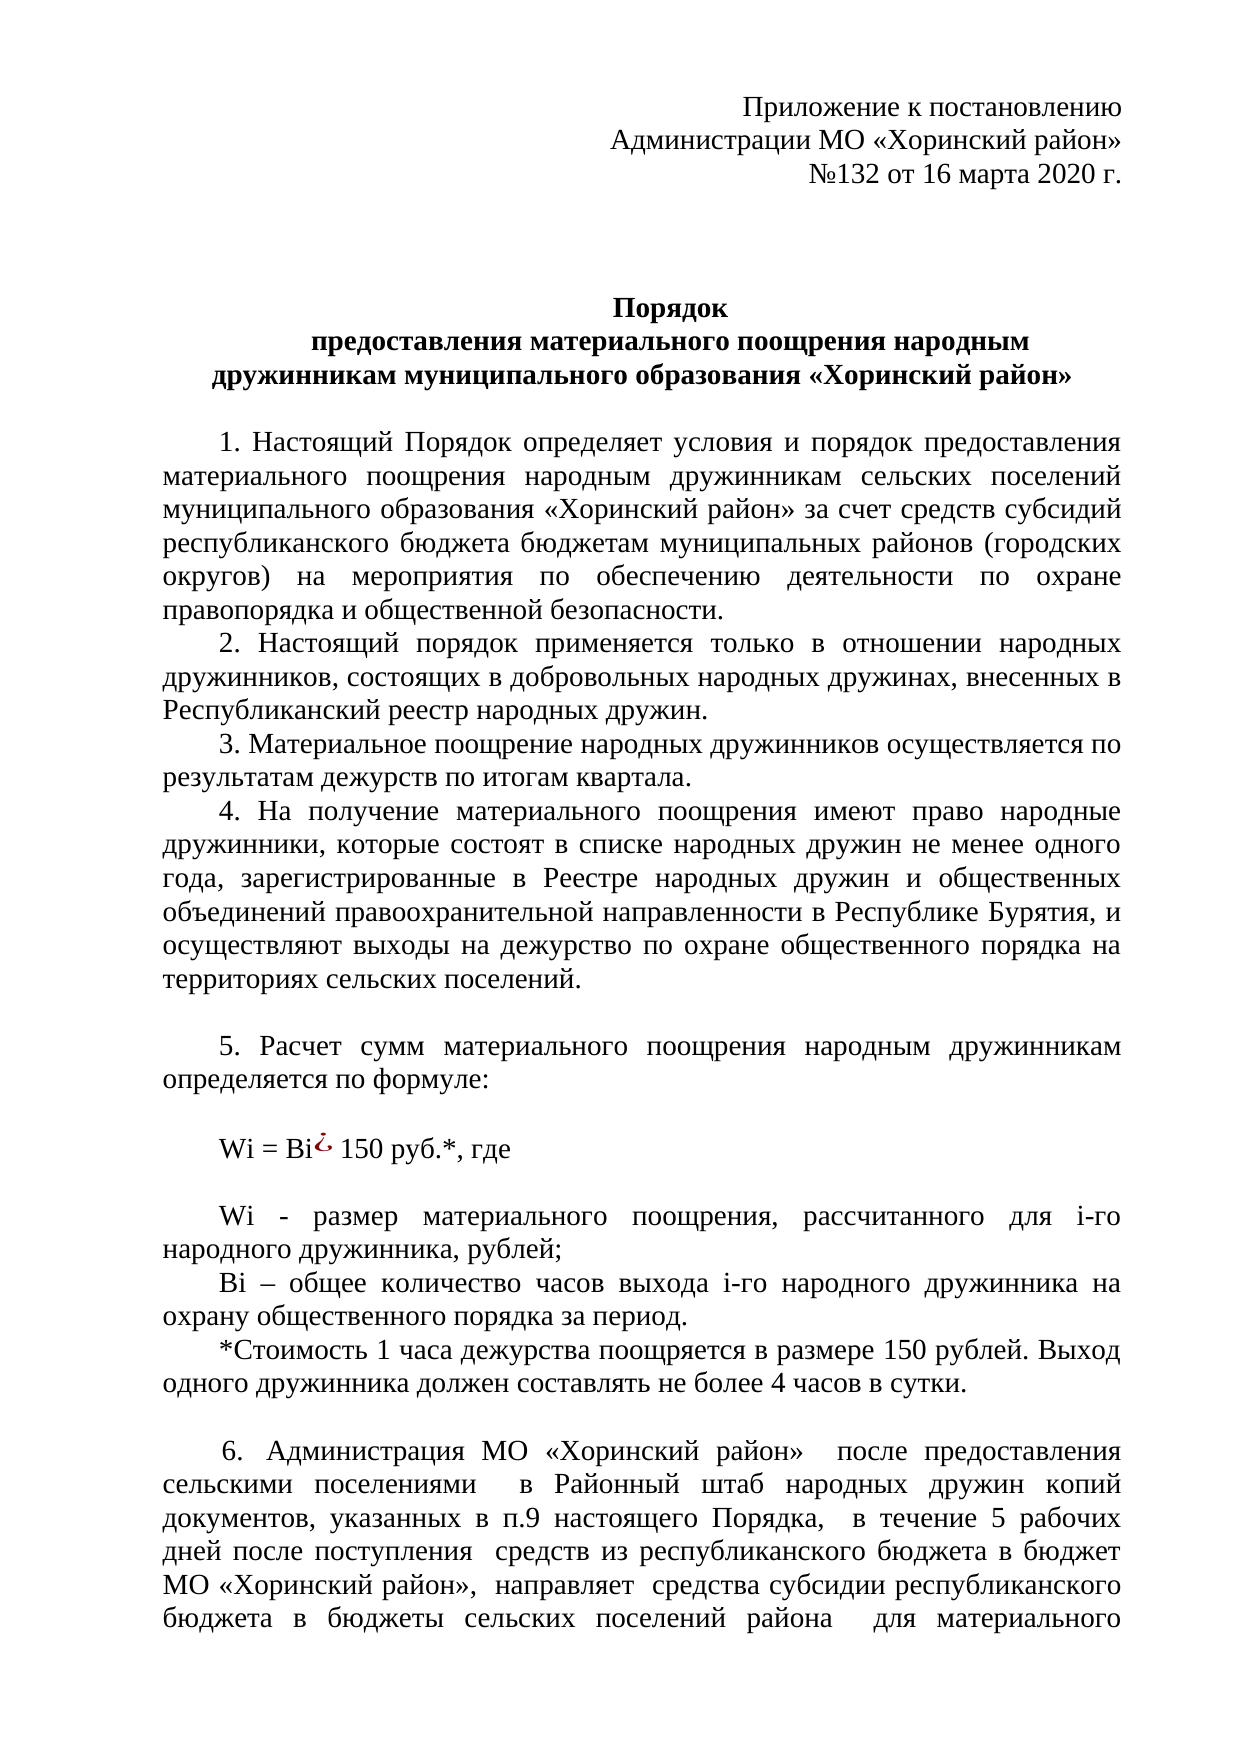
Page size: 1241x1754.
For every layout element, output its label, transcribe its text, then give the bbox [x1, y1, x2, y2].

text Порядок [162, 290, 1122, 323]
text Администрации МО «Хоринский район» [162, 122, 1122, 156]
text 5. Расчет сумм материального поощрения народным дружинникам определяется по формуле: [162, 1028, 1122, 1095]
text 4. На получение материального поощрения имеют право народные дружинники, которые состоят в списке народных дружин не менее одного года, зарегистрированные в Реестре народных дружин и общественных объединений правоохранительной направленности в Республике Бурятия, и осуществляют выходы на дежурство по охране общественного порядка на территориях сельских поселений. [162, 793, 1122, 994]
text №132 от 16 марта 2020 г. [162, 156, 1122, 189]
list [162, 1433, 1122, 1634]
text Wi - размер материального поощрения, рассчитанного для i-го народного дружинника, рублей; [162, 1198, 1122, 1265]
text Bi – общее количество часов выхода i-го народного дружинника на охрану общественного порядка за период. [162, 1265, 1122, 1332]
text 1. Настоящий Порядок определяет условия и порядок предоставления материального поощрения народным дружинникам сельских поселений муниципального образования «Хоринский район» за счет средств субсидий республиканского бюджета бюджетам муниципальных районов (городских округов) на мероприятия по обеспечению деятельности по охране правопорядка и общественной безопасности. [162, 424, 1122, 625]
text Wi = Bi150 руб.*, где [162, 1128, 1122, 1164]
text 3. Материальное поощрение народных дружинников осуществляется по результатам дежурств по итогам квартала. [162, 726, 1122, 793]
text Приложение к постановлению [162, 89, 1122, 122]
text 2. Настоящий порядок применяется только в отношении народных дружинников, состоящих в добровольных народных дружинах, внесенных в Республиканский реестр народных дружин. [162, 625, 1122, 726]
text *Стоимость 1 часа дежурства поощряется в размере 150 рублей. Выход одного дружинника должен составлять не более 4 часов в сутки. [162, 1332, 1122, 1399]
text предоставления материального поощрения народным дружинникам муниципального образования «Хоринский район» [162, 323, 1122, 391]
